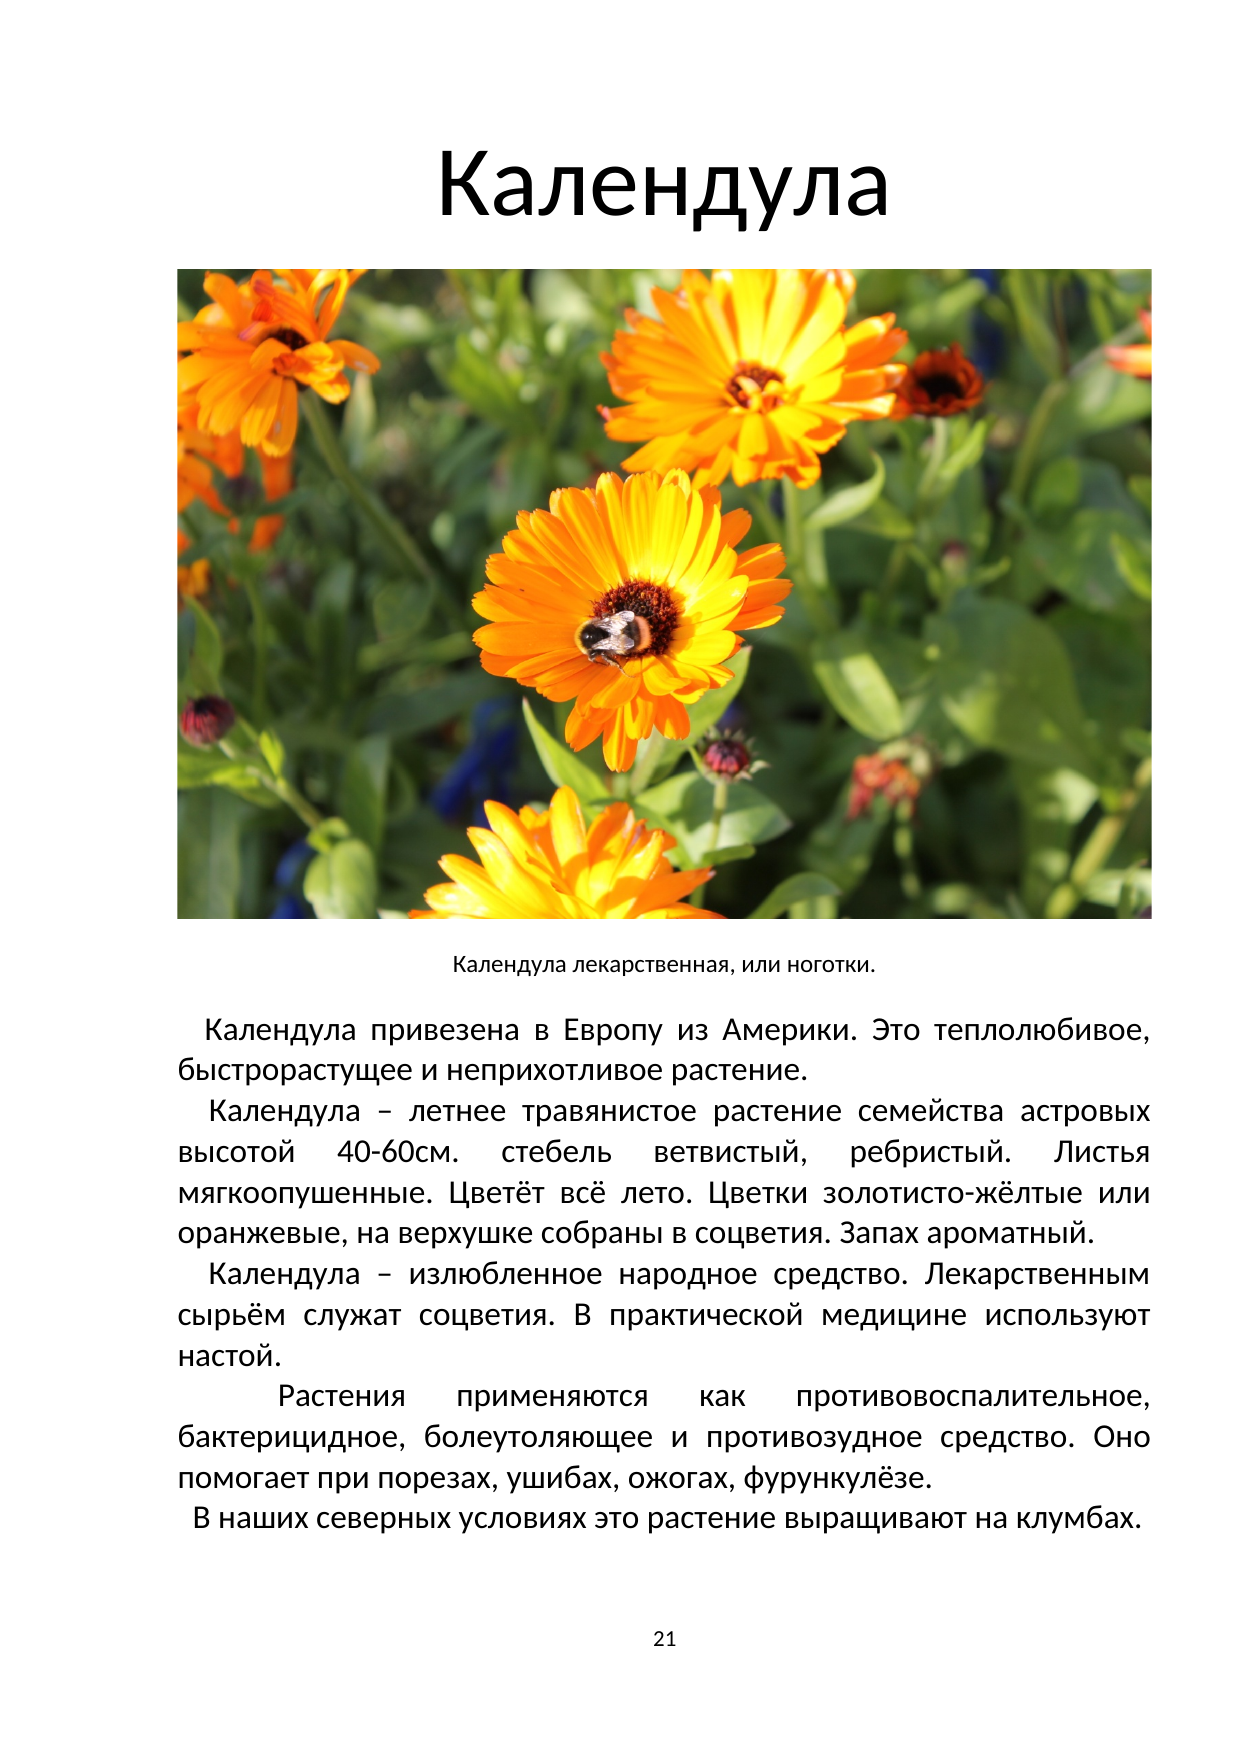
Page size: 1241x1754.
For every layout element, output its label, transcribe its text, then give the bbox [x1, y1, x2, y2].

text В наших северных условиях это растение выращивают на клумбах. [177, 1496, 1152, 1537]
text Календула [177, 118, 1152, 240]
picture [177, 269, 1152, 919]
text Растения применяются как противовоспалительное, бактерицидное, болеутоляющее и противозудное средство. Оно помогает при порезах, ушибах, ожогах, фурункулёзе. [177, 1374, 1152, 1496]
text Календула – летнее травянистое растение семейства астровых высотой 40-60см. стебель ветвистый, ребристый. Листья мягкоопушенные. Цветёт всё лето. Цветки золотисто-жёлтые или оранжевые, на верхушке собраны в соцветия. Запах ароматный. [177, 1089, 1152, 1252]
text Календула лекарственная, или ноготки. [177, 948, 1152, 978]
text Календула – излюбленное народное средство. Лекарственным сырьём служат соцветия. В практической медицине используют настой. [177, 1252, 1152, 1374]
text Календула привезена в Европу из Америки. Это теплолюбивое, быстрорастущее и неприхотливое растение. [177, 1008, 1152, 1089]
